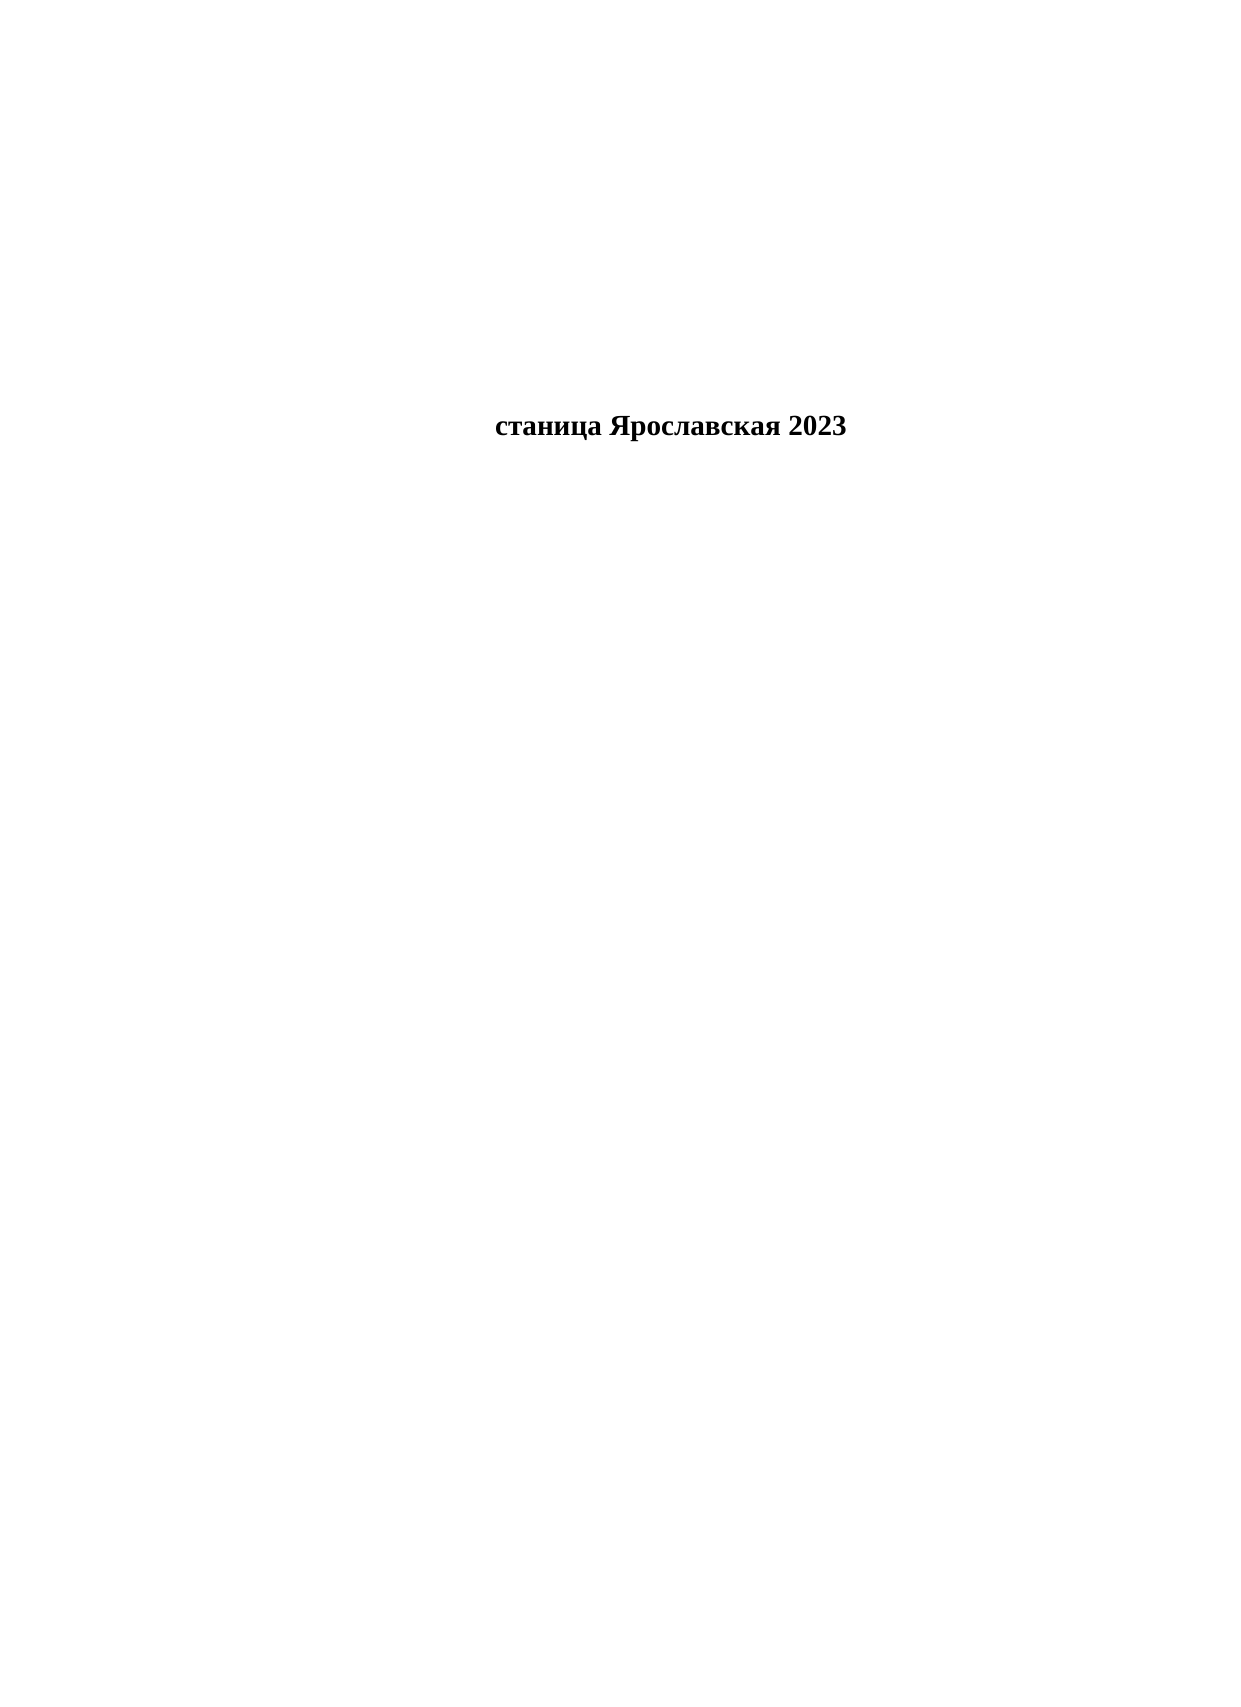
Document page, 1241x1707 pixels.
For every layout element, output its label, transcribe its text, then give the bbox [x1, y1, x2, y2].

text станица Ярославская 2023 [190, 408, 1152, 441]
